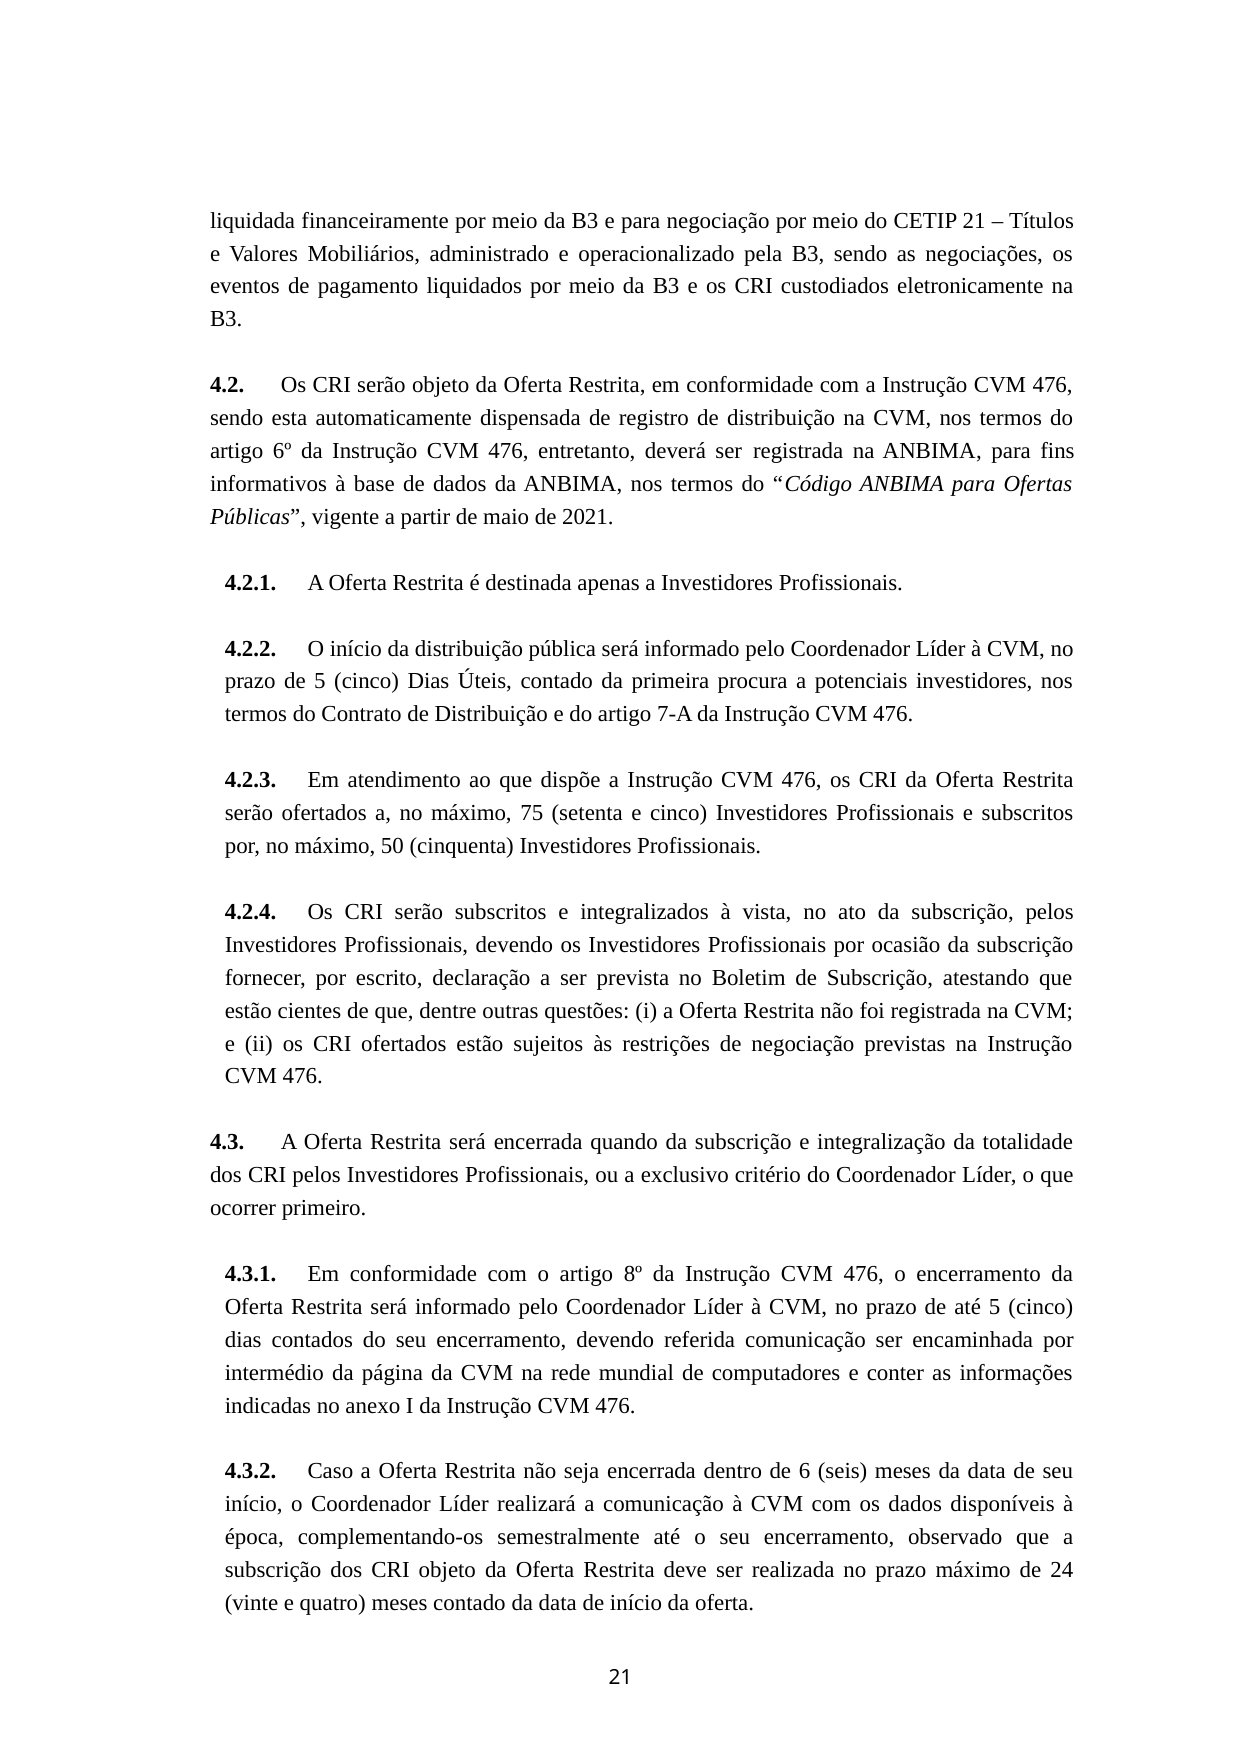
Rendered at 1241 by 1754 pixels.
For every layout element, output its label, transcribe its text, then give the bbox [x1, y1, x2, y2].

text Caso a Oferta Restrita não seja encerrada dentro de 6 (seis) meses da data de seu início, o Coordenador Líder realizará a comunicação à CVM com os dados disponíveis à época, complementando-os semestralmente até o seu encerramento, observado que a subscrição dos CRI objeto da Oferta Restrita deve ser realizada no prazo máximo de 24 (vinte e quatro) meses contado da data de início da oferta. [224, 1458, 1075, 1616]
text A Oferta Restrita será encerrada quando da subscrição e integralização da totalidade dos CRI pelos Investidores Profissionais, ou a exclusivo critério do Coordenador Líder, o que ocorrer primeiro. [210, 1128, 1075, 1221]
text Os CRI serão objeto da Oferta Restrita, em conformidade com a Instrução CVM 476, sendo esta automaticamente dispensada de registro de distribuição na CVM, nos termos do artigo 6º da Instrução CVM 476, entretanto, deverá ser registrada na ANBIMA, para fins informativos à base de dados da ANBIMA, nos termos do “Código ANBIMA para Ofertas Públicas”, vigente a partir de maio de 2021. [210, 371, 1075, 529]
text A Oferta Restrita é destinada apenas a Investidores Profissionais. [224, 569, 1075, 595]
text Os CRI serão subscritos e integralizados à vista, no ato da subscrição, pelos Investidores Profissionais, devendo os Investidores Profissionais por ocasião da subscrição fornecer, por escrito, declaração a ser prevista no Boletim de Subscrição, atestando que estão cientes de que, dentre outras questões: (i) a Oferta Restrita não foi registrada na CVM; e (ii) os CRI ofertados estão sujeitos às restrições de negociação previstas na Instrução CVM 476. [224, 898, 1075, 1089]
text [210, 207, 1075, 332]
text Em conformidade com o artigo 8º da Instrução CVM 476, o encerramento da Oferta Restrita será informado pelo Coordenador Líder à CVM, no prazo de até 5 (cinco) dias contados do seu encerramento, devendo referida comunicação ser encaminhada por intermédio da página da CVM na rede mundial de computadores e conter as informações indicadas no anexo I da Instrução CVM 476. [224, 1260, 1075, 1418]
text O início da distribuição pública será informado pelo Coordenador Líder à CVM, no prazo de 5 (cinco) Dias Úteis, contado da primeira procura a potenciais investidores, nos termos do Contrato de Distribuição e do artigo 7-A da Instrução CVM 476. [224, 635, 1075, 727]
text Em atendimento ao que dispõe a Instrução CVM 476, os CRI da Oferta Restrita serão ofertados a, no máximo, 75 (setenta e cinco) Investidores Profissionais e subscritos por, no máximo, 50 (cinquenta) Investidores Profissionais. [224, 766, 1075, 858]
